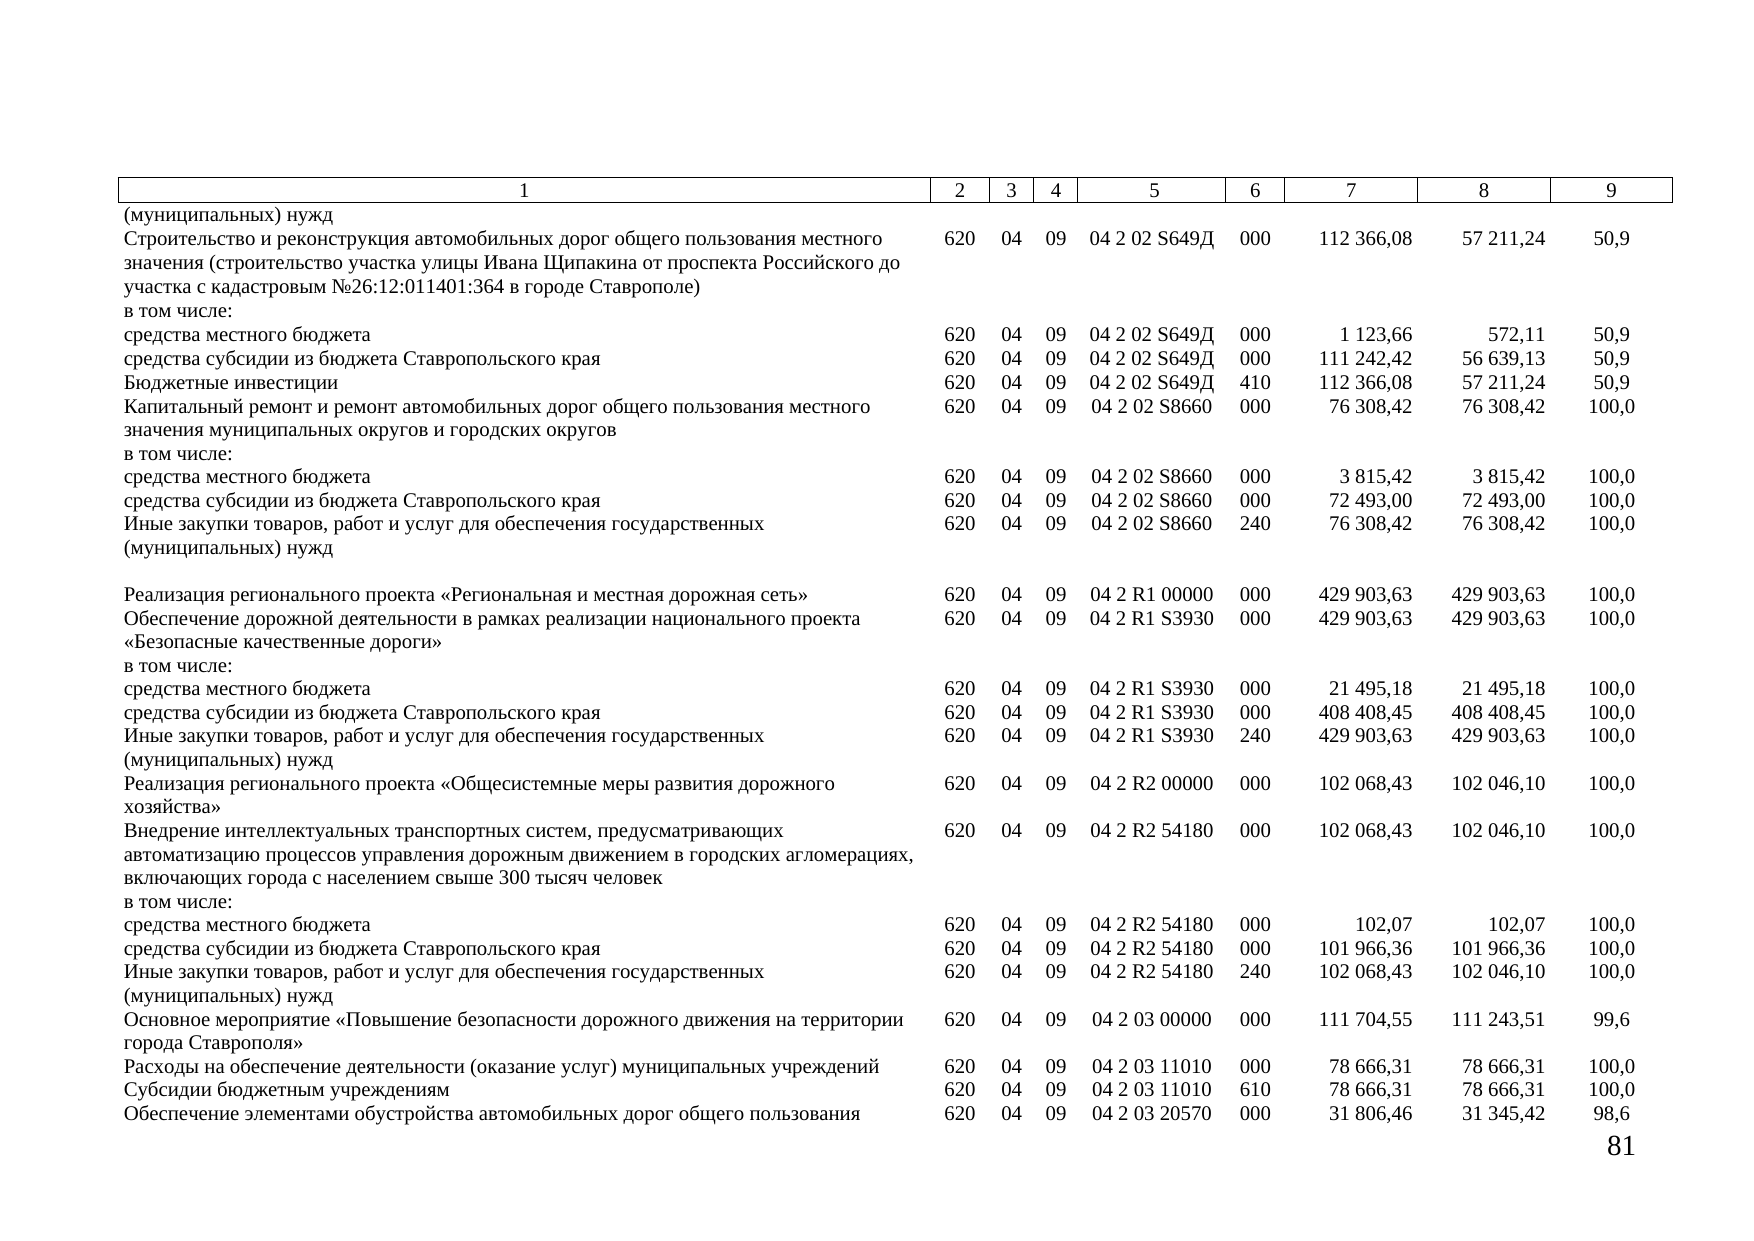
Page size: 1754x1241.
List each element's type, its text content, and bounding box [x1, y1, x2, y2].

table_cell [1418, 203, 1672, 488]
table_header 3 [990, 178, 1033, 202]
table_header 5 [1078, 178, 1225, 202]
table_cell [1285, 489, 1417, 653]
table_header 4 [1034, 178, 1077, 202]
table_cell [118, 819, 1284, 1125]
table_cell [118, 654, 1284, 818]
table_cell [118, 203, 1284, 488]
table_header 2 [931, 178, 989, 202]
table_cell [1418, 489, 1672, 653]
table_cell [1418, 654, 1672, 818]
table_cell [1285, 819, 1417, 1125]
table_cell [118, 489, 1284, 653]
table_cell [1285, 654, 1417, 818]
table_header 9 [1551, 178, 1672, 202]
table_header 6 [1226, 178, 1284, 202]
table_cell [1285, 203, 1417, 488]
table_header 8 [1418, 178, 1550, 202]
table_header 1 [119, 178, 930, 202]
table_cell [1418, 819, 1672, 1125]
table_header 7 [1285, 178, 1417, 202]
